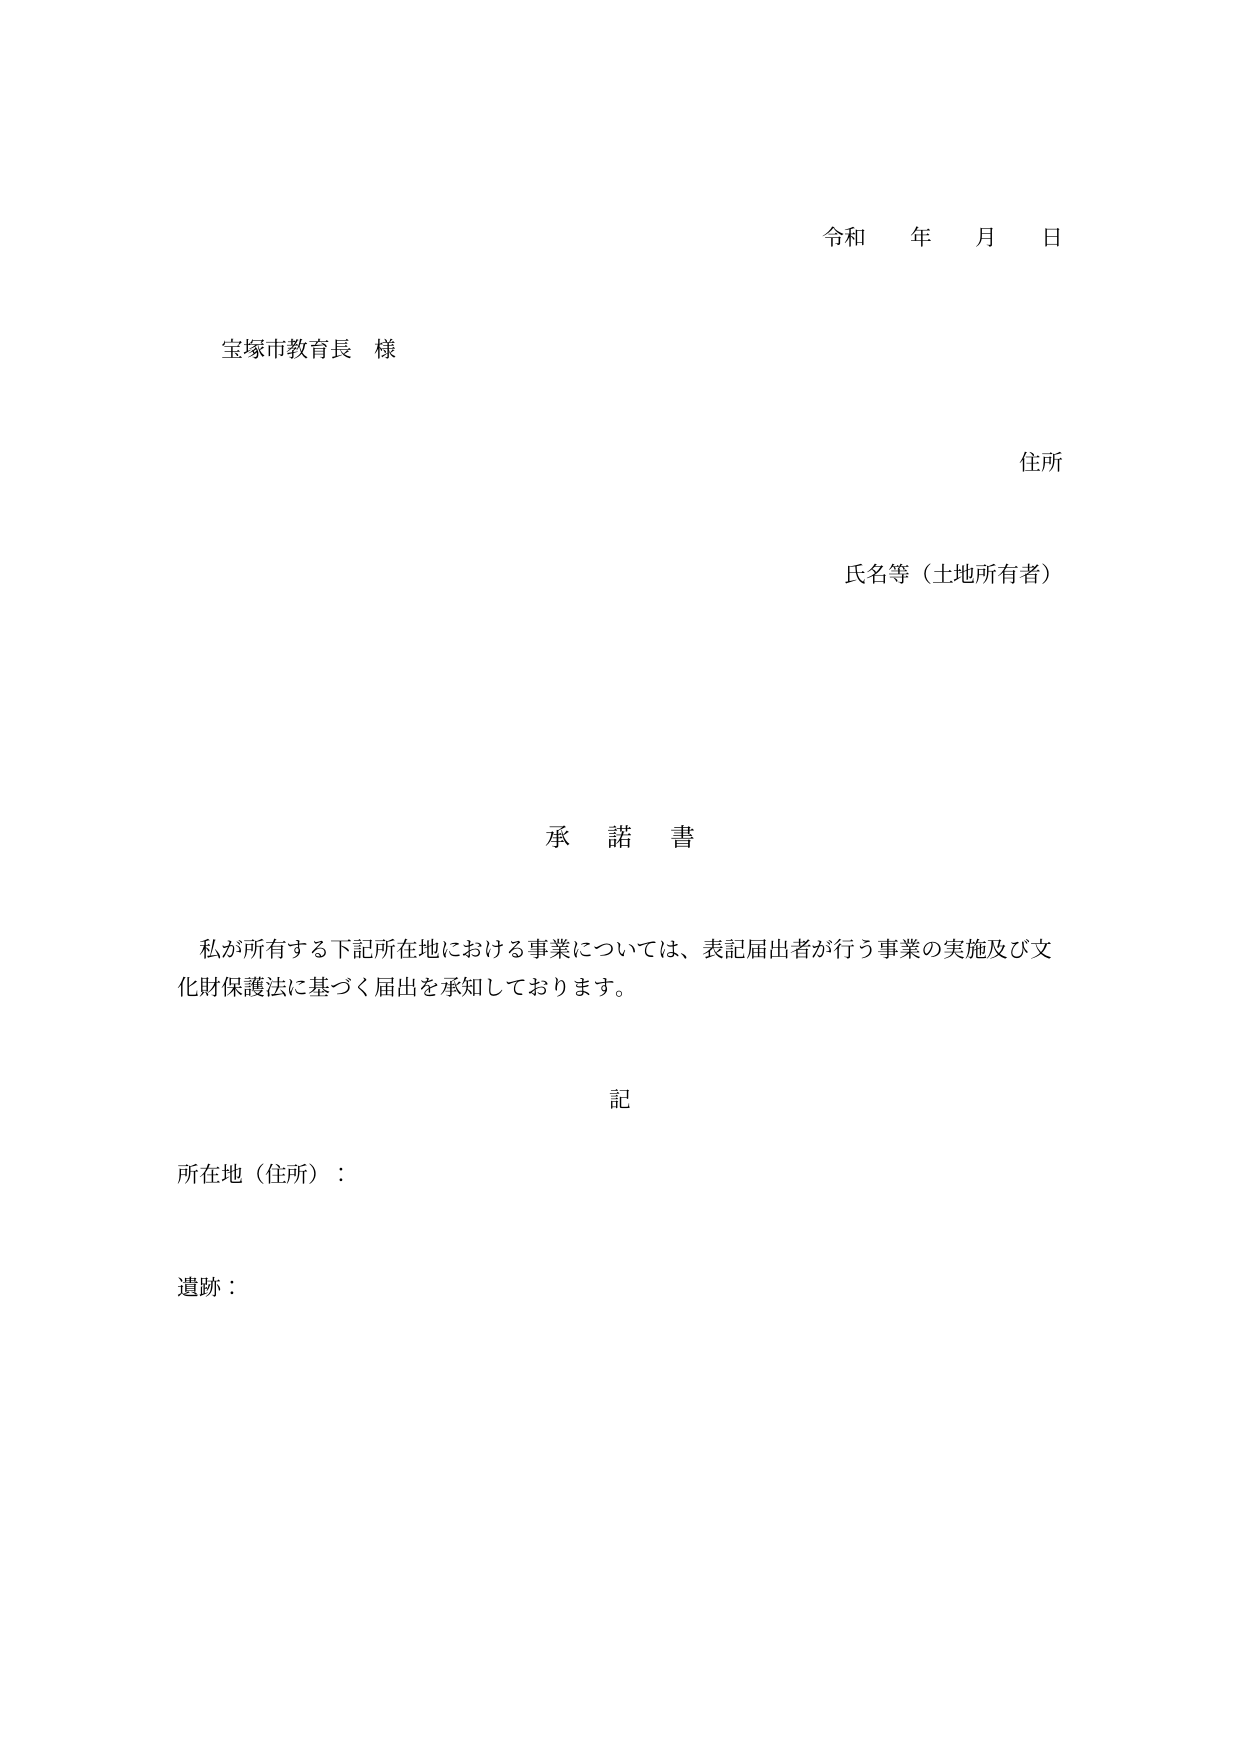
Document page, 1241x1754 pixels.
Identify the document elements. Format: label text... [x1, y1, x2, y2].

text 令和 年 月 日 [177, 217, 1063, 254]
text 所在地（住所）： [177, 1154, 1063, 1192]
text 氏名等（土地所有者） [177, 554, 1063, 592]
text 記 [177, 1079, 1063, 1117]
text 宝塚市教育長 様 [177, 329, 1063, 367]
text 私が所有する下記所在地における事業については、表記届出者が行う事業の実施及び文化財保護法に基づく届出を承知しております。 [177, 929, 1063, 1004]
text 承諾書 [177, 817, 1063, 854]
text 遺跡： [177, 1267, 1063, 1304]
text 住所 [177, 442, 1063, 479]
